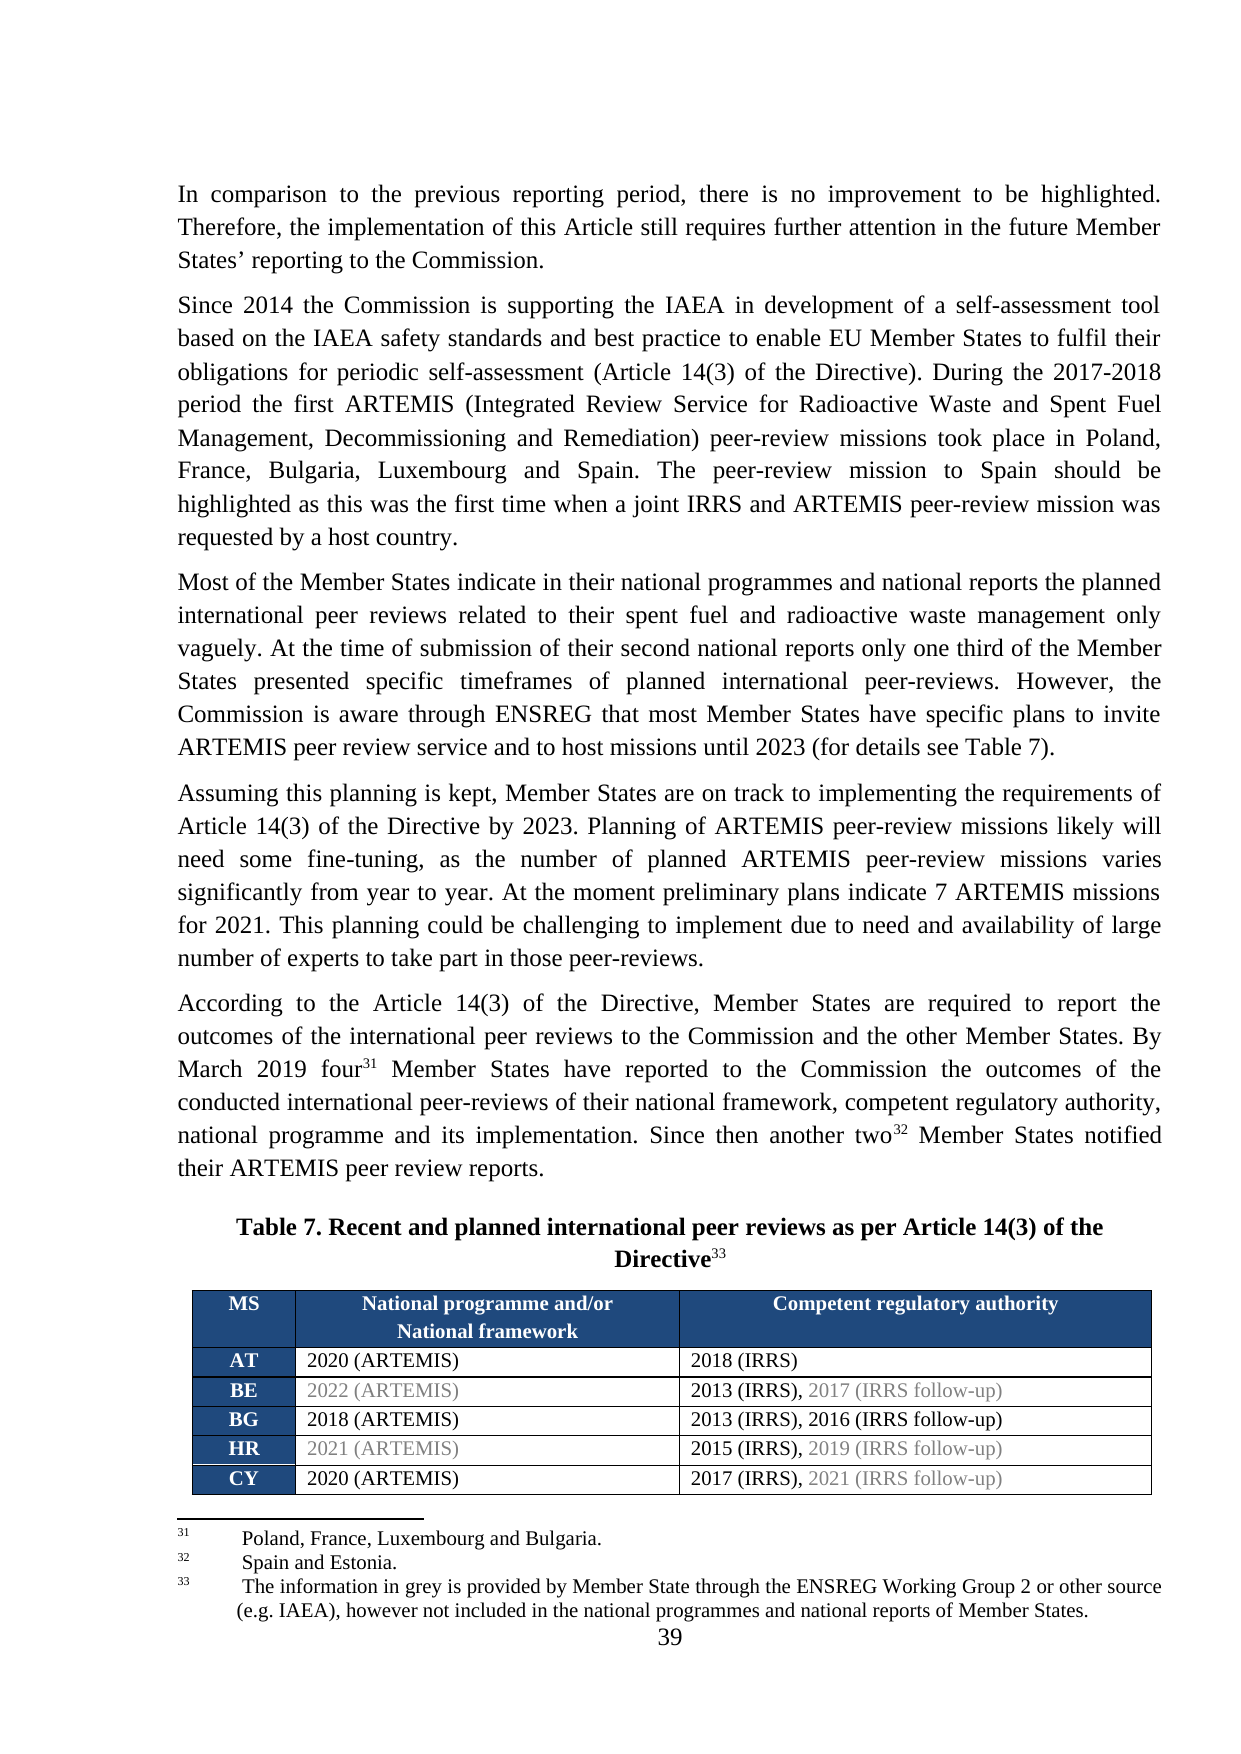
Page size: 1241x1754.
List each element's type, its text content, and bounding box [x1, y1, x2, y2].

table_header Competent regulatory authority [680, 1291, 1151, 1347]
table_cell 2020 (ARTEMIS) [296, 1348, 679, 1376]
text Since 2014 the Commission is supporting the IAEA in development of a self-assessment tool based on the IAEA safety standards and best practice to enable EU Member States to fulfil their obligations for periodic self-assessment (Article 14(3) of the Directive). During the 2017-2018 period the first ARTEMIS (Integrated Review Service for Radioactive Waste and Spent Fuel Management, Decommissioning and Remediation) peer-review missions took place in Poland, France, Bulgaria, Luxembourg and Spain. The peer-review mission to Spain should be highlighted as this was the first time when a joint IRRS and ARTEMIS peer-review mission was requested by a host country. [177, 291, 1162, 550]
text According to the Article 14(3) of the Directive, Member States are required to report the outcomes of the international peer reviews to the Commission and the other Member States. By March 2019 four Member States have reported to the Commission the outcomes of the conducted international peer-reviews of their national framework, competent regulatory authority, national programme and its implementation. Since then another two Member States notified their ARTEMIS peer review reports. [177, 988, 1162, 1182]
table_cell 2018 (IRRS) [680, 1348, 1151, 1376]
table_cell 2021 (ARTEMIS) [296, 1436, 679, 1464]
text Assuming this planning is kept, Member States are on track to implementing the requirements of Article 14(3) of the Directive by 2023. Planning of ARTEMIS peer-review missions likely will need some fine-tuning, as the number of planned ARTEMIS peer-review missions varies significantly from year to year. At the moment preliminary plans indicate 7 ARTEMIS missions for 2021. This planning could be challenging to implement due to need and availability of large number of experts to take part in those peer-reviews. [177, 778, 1162, 972]
table_cell 2020 (ARTEMIS) [296, 1466, 679, 1494]
table_cell 2018 (ARTEMIS) [296, 1407, 679, 1435]
table_cell 2017 (IRRS), 2021 (IRRS follow-up) [680, 1466, 1151, 1494]
table_cell HR [193, 1436, 295, 1464]
text Most of the Member States indicate in their national programmes and national reports the planned international peer reviews related to their spent fuel and radioactive waste management only vaguely. At the time of submission of their second national reports only one third of the Member States presented specific timeframes of planned international peer-reviews. However, the Commission is aware through ENSREG that most Member States have specific plans to invite ARTEMIS peer review service and to host missions until 2023 (for details see Table 7). [177, 567, 1162, 761]
table_cell 2013 (IRRS), 2017 (IRRS follow-up) [680, 1378, 1151, 1406]
table_header National programme and/or National framework [296, 1291, 679, 1347]
table_cell AT [193, 1348, 295, 1376]
table_cell CY [193, 1466, 295, 1494]
table_cell BE [193, 1378, 295, 1406]
table_cell BG [193, 1407, 295, 1435]
text Table 7. Recent and planned international peer reviews as per Article 14(3) of the Directive [177, 1212, 1162, 1273]
table_cell 2022 (ARTEMIS) [296, 1378, 679, 1406]
table_header MS [193, 1291, 295, 1347]
text In comparison to the previous reporting period, there is no improvement to be highlighted. Therefore, the implementation of this Article still requires further attention in the future Member States’ reporting to the Commission. [177, 179, 1162, 274]
table_cell 2013 (IRRS), 2016 (IRRS follow-up) [680, 1407, 1151, 1435]
table_cell 2015 (IRRS), 2019 (IRRS follow-up) [680, 1436, 1151, 1464]
